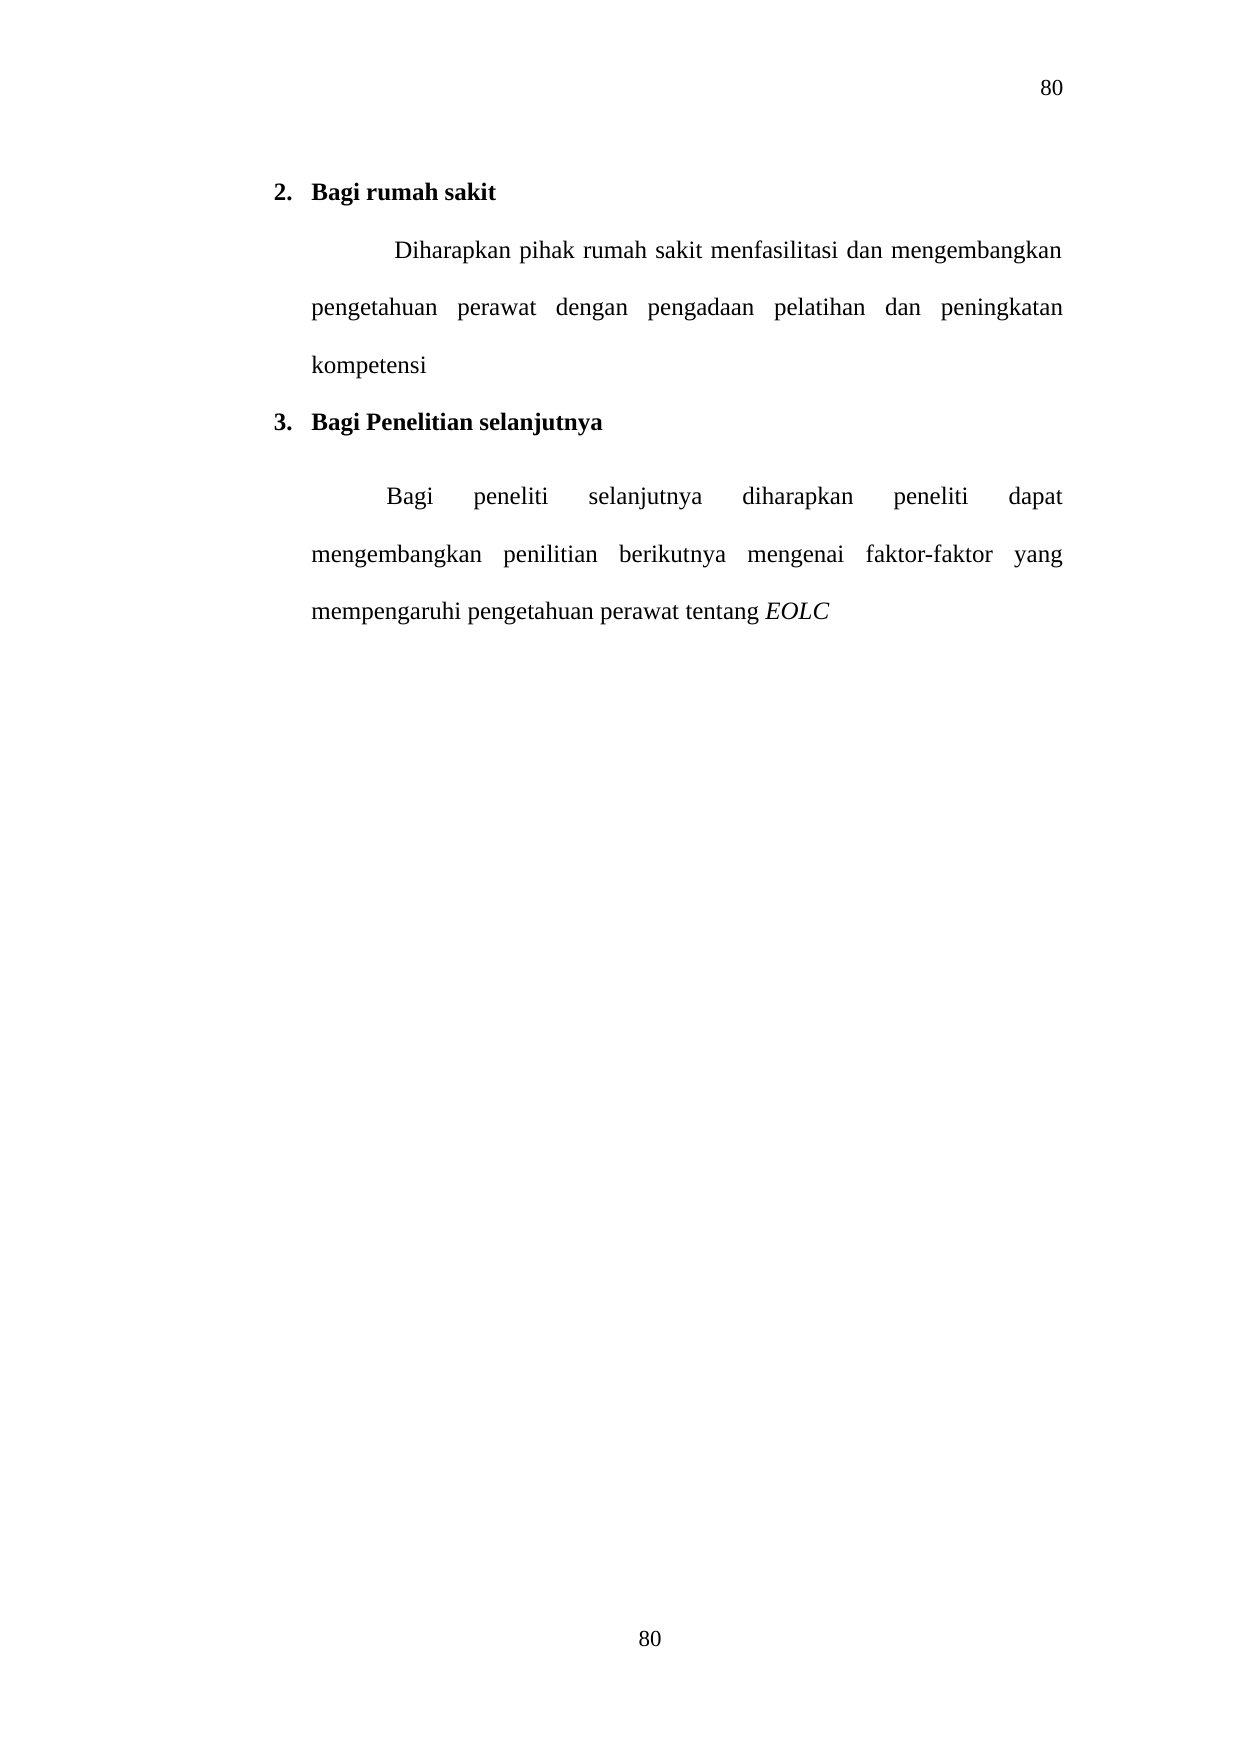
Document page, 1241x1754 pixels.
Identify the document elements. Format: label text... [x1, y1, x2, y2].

list Diharapkan pihak rumah sakit menfasilitasi dan mengembangkan pengetahuan perawat dengan pengadaan pelatihan dan peningkatan kompetensi [311, 235, 1063, 378]
list Bagi rumah sakit [274, 177, 1063, 206]
list Bagi Penelitian selanjutnya [274, 407, 1063, 436]
text Bagi peneliti selanjutnya diharapkan peneliti dapat mengembangkan penilitian berikutnya mengenai faktor-faktor yang mempengaruhi pengetahuan perawat tentang EOLC [311, 481, 1063, 625]
